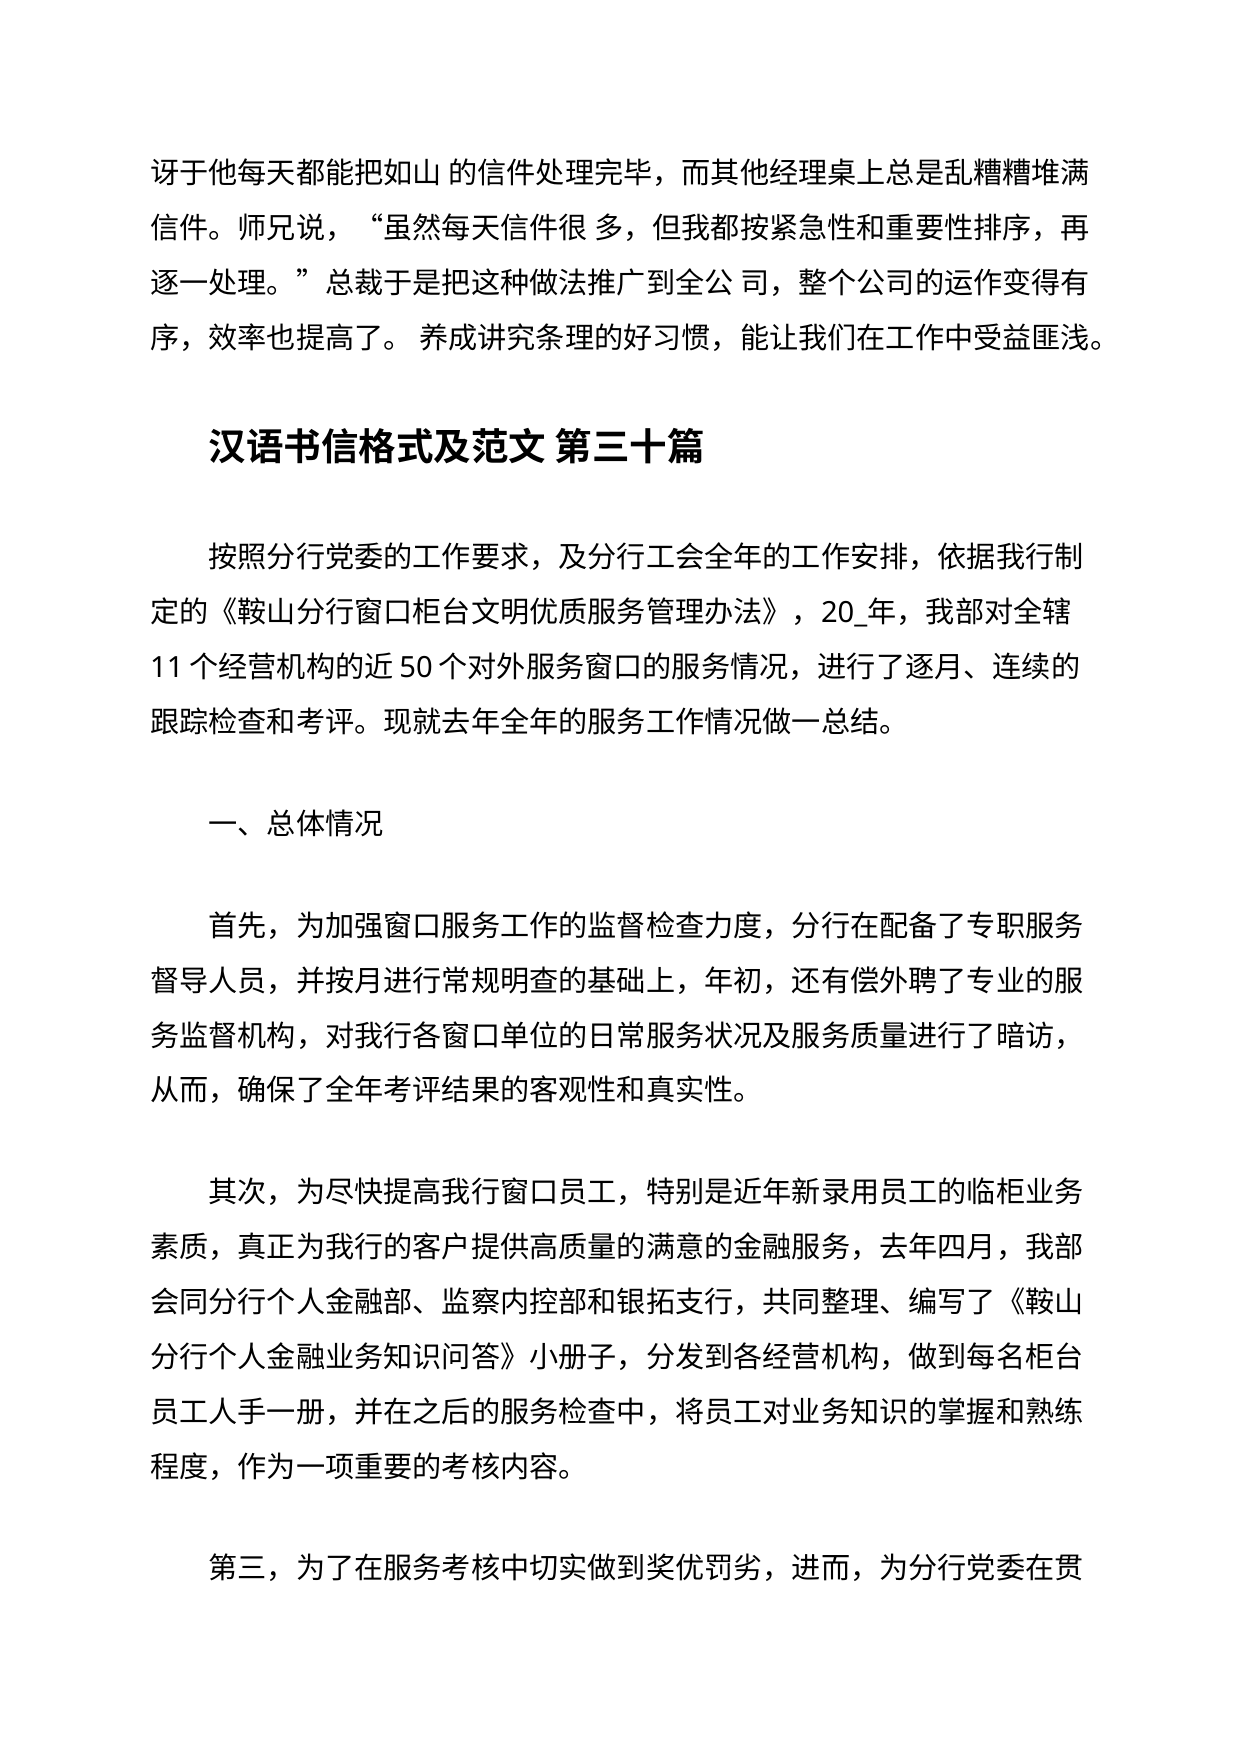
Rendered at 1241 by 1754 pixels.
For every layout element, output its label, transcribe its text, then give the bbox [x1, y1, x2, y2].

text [150, 150, 1090, 357]
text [150, 1545, 1090, 1587]
text 一、总体情况 [150, 801, 1090, 843]
text 按照分行党委的工作要求，及分行工会全年的工作安排，依据我行制定的《鞍山分行窗口柜台文明优质服务管理办法》，20_年，我部对全辖11个经营机构的近50个对外服务窗口的服务情况，进行了逐月、连续的跟踪检查和考评。现就去年全年的服务工作情况做一总结。 [150, 534, 1090, 741]
text 其次，为尽快提高我行窗口员工，特别是近年新录用员工的临柜业务素质，真正为我行的客户提供高质量的满意的金融服务，去年四月，我部会同分行个人金融部、监察内控部和银拓支行，共同整理、编写了《鞍山分行个人金融业务知识问答》小册子，分发到各经营机构，做到每名柜台员工人手一册，并在之后的服务检查中，将员工对业务知识的掌握和熟练程度，作为一项重要的考核内容。 [150, 1169, 1090, 1486]
text 首先，为加强窗口服务工作的监督检查力度，分行在配备了专职服务督导人员，并按月进行常规明查的基础上，年初，还有偿外聘了专业的服务监督机构，对我行各窗口单位的日常服务状况及服务质量进行了暗访，从而，确保了全年考评结果的客观性和真实性。 [150, 902, 1090, 1109]
text 汉语书信格式及范文 第三十篇 [150, 416, 1090, 471]
